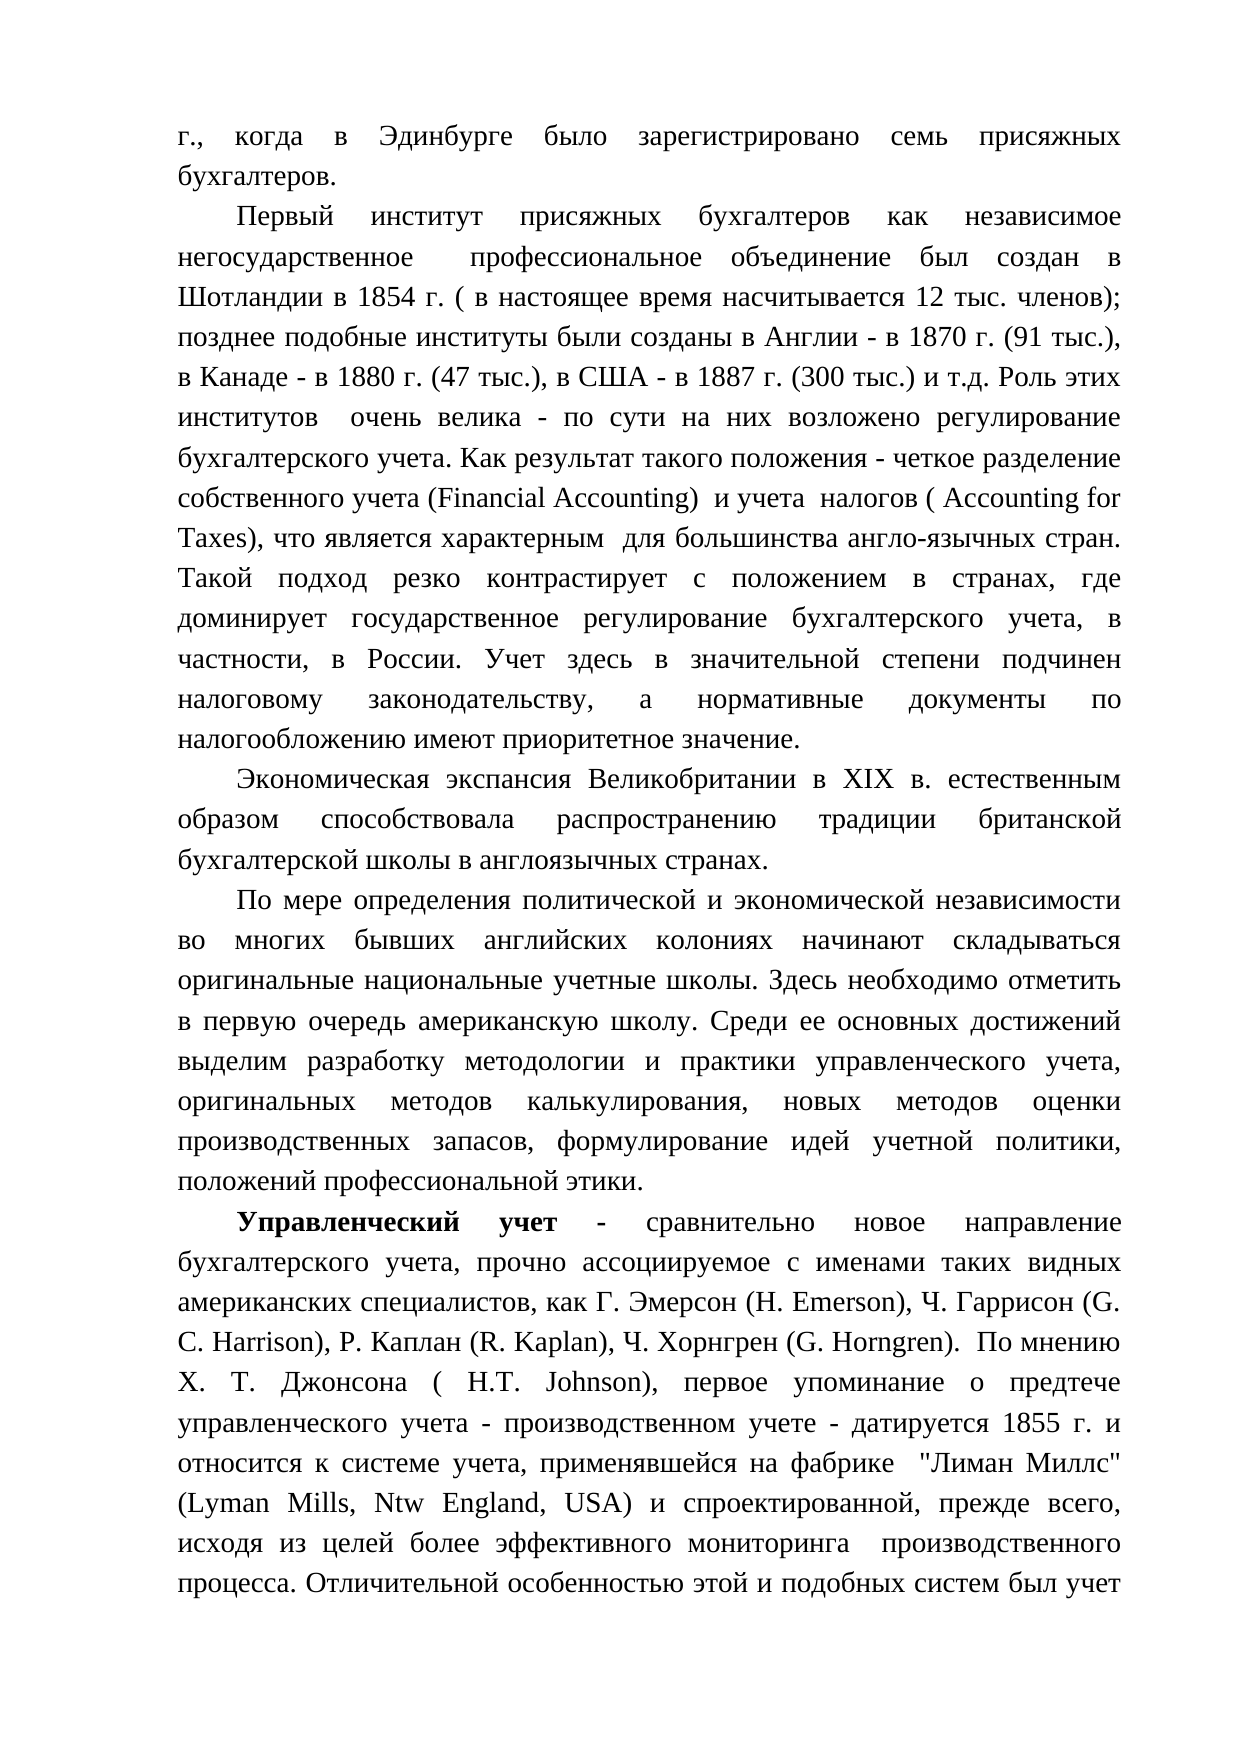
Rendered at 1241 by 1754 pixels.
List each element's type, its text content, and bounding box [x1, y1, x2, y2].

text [177, 1204, 1122, 1599]
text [177, 118, 1122, 192]
text Первый институт присяжных бухгалтеров как независимое негосударственное профессиональное объединение был создан в Шотландии в 1854 г. ( в настоящее время насчитывается 12 тыс. членов); позднее подобные институты были созданы в Англии - в 1870 г. (91 тыс.), в Канаде - в 1880 г. (47 тыс.), в США - в 1887 г. (300 тыс.) и т.д. Роль этих институтов очень велика - по сути на них возложено регулирование бухгалтерского учета. Как результат такого положения - четкое разделение собственного учета (Financial Accounting) и учета налогов ( Accounting for Taxes), что является характерным для большинства англо-язычных стран. Такой подход резко контрастирует с положением в странах, где доминирует государственное регулирование бухгалтерского учета, в частности, в России. Учет здесь в значительной степени подчинен налоговому законодательству, а нормативные документы по налогообложению имеют приоритетное значение. [177, 198, 1122, 755]
text По мере определения политической и экономической независимости во многих бывших английских колониях начинают складываться оригинальные национальные учетные школы. Здесь необходимо отметить в первую очередь американскую школу. Среди ее основных достижений выделим разработку методологии и практики управленческого учета, оригинальных методов калькулирования, новых методов оценки производственных запасов, формулирование идей учетной политики, положений профессиональной этики. [177, 882, 1122, 1197]
text Экономическая экспансия Великобритании в XIX в. естественным образом способствовала распространению традиции британской бухгалтерской школы в англоязычных странах. [177, 761, 1122, 875]
